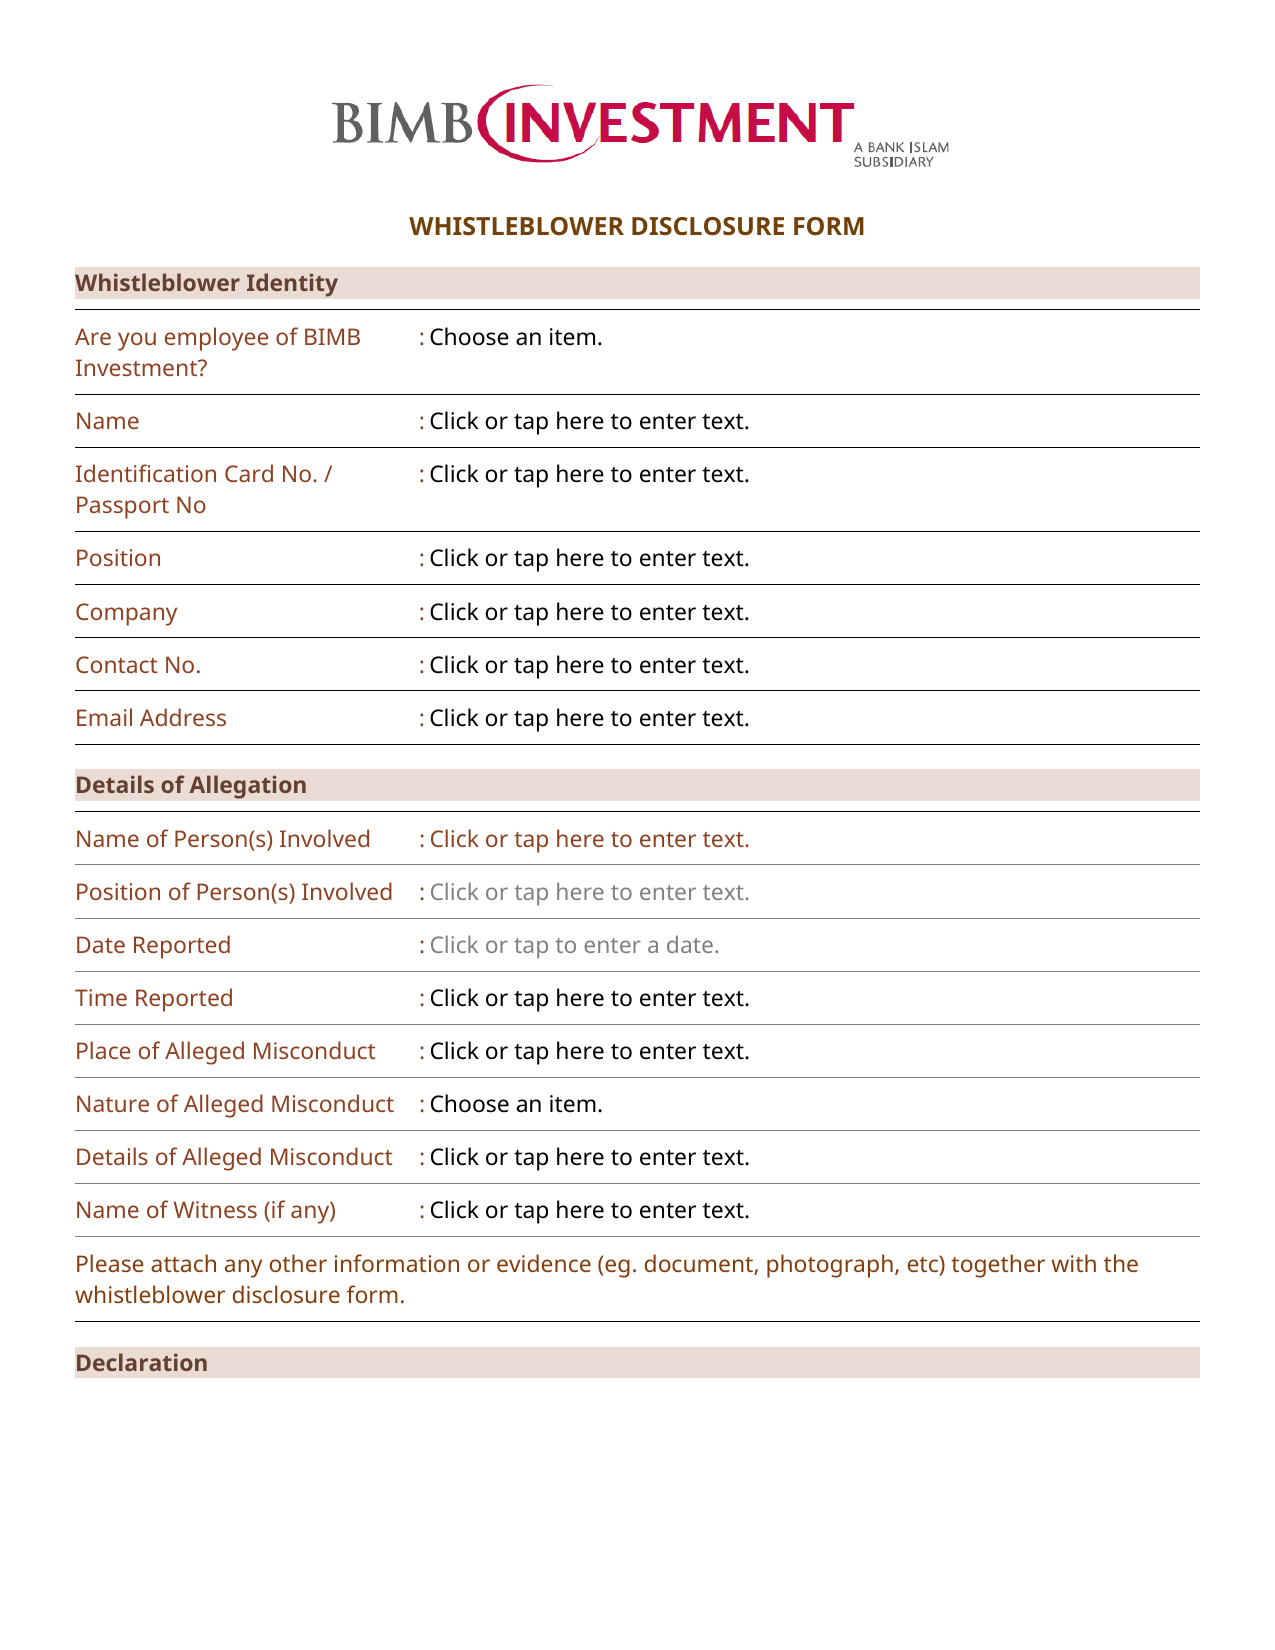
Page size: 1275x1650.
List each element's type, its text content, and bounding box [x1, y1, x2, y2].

table_cell Position [75, 532, 414, 584]
subtitle WHISTLEBLOWER DISCLOSURE FORM [75, 208, 1200, 242]
table_cell : [415, 691, 429, 743]
table_cell Name of Witness (if any) [75, 1184, 414, 1236]
table_cell : [415, 1078, 429, 1130]
table_cell Time Reported [75, 972, 414, 1024]
table_header : [415, 812, 429, 864]
table_cell Identification Card No. / Passport No [75, 448, 414, 531]
table_cell : [415, 638, 429, 690]
subtitle Declaration [75, 1347, 1200, 1378]
table_cell Nature of Alleged Misconduct [75, 1078, 414, 1130]
table_cell : [415, 919, 429, 971]
table_cell Company [75, 585, 414, 637]
table_cell Date Reported [75, 919, 414, 971]
table_cell Place of Alleged Misconduct [75, 1025, 414, 1077]
table_header Name of Person(s) Involved [75, 812, 414, 864]
table_cell : [415, 585, 429, 637]
table_cell : [415, 532, 429, 584]
table_cell : [415, 448, 429, 531]
table_cell : [415, 972, 429, 1024]
table_cell : [415, 865, 429, 917]
table_header Are you employee of BIMB Investment? [75, 310, 414, 393]
table_cell Position of Person(s) Involved [75, 865, 414, 917]
table_cell : [415, 395, 429, 447]
table_cell Email Address [75, 691, 414, 743]
table_cell Details of Alleged Misconduct [75, 1131, 414, 1183]
subtitle Whistleblower Identity [75, 267, 1200, 299]
table_cell : [415, 1184, 429, 1236]
subtitle Details of Allegation [75, 769, 1200, 801]
table_cell Please attach any other information or evidence (eg. document, photograph, etc) together with the whistleblower disclosure form. [75, 1237, 1200, 1321]
table_header : [415, 310, 429, 393]
table_cell : [415, 1131, 429, 1183]
table_cell Name [75, 395, 414, 447]
table_cell Contact No. [75, 638, 414, 690]
table_cell [429, 865, 1200, 917]
table_cell : [415, 1025, 429, 1077]
